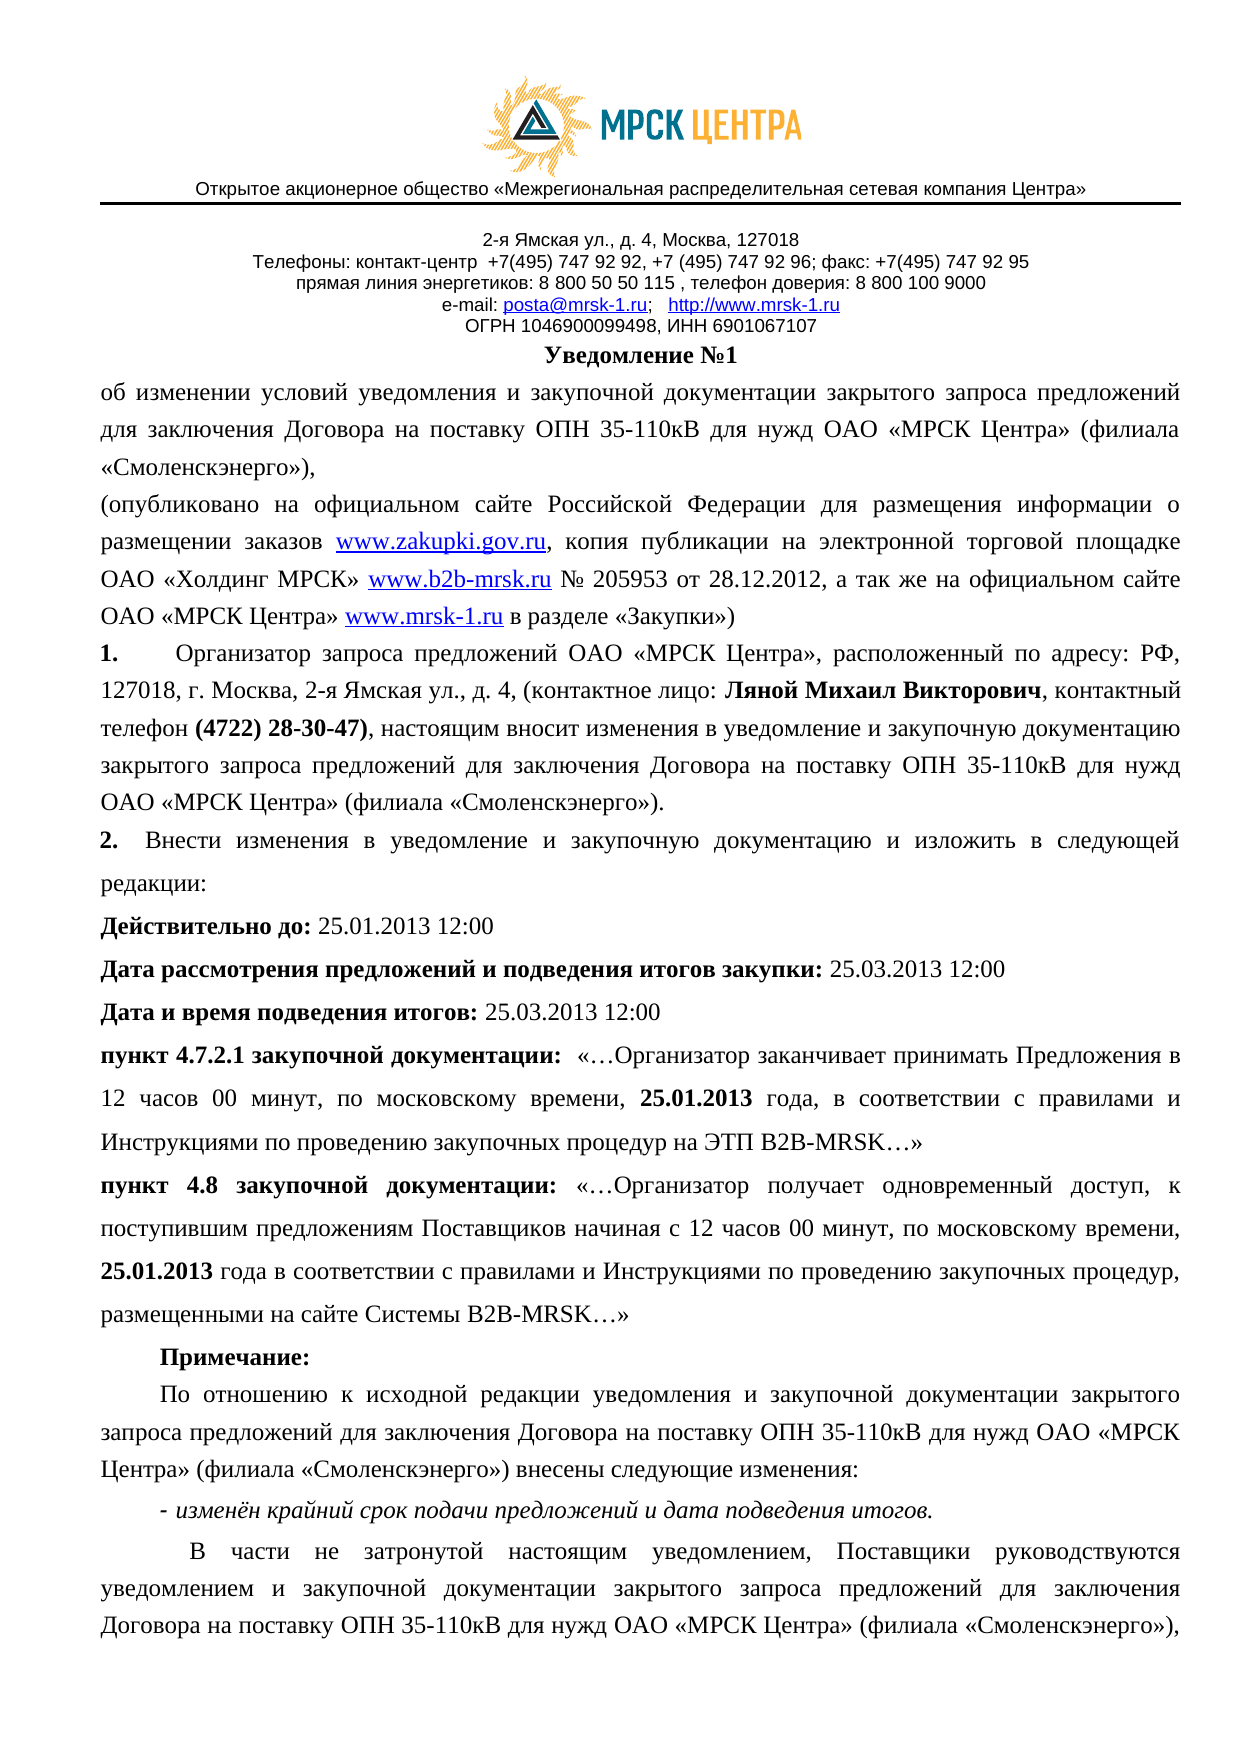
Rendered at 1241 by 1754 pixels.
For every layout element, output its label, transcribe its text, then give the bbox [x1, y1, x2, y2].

list изменён крайний срок подачи предложений и дата подведения итогов. [100, 1491, 1181, 1526]
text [100, 1536, 1181, 1639]
list Дата рассмотрения предложений и подведения итогов закупки: 25.03.2013 12:00 [100, 954, 1181, 983]
text Уведомление №1 [100, 340, 1181, 369]
text Телефоны: контакт-центр +7(495) 747 92 92, +7 (495) 747 92 96; факс: +7(495) 747 92 95 [100, 251, 1181, 272]
text ОГРН 1046900099498, ИНН 6901067107 [100, 315, 1181, 337]
list Внести изменения в уведомление и закупочную документацию и изложить в следующей редакции: [99, 825, 1181, 897]
list Дата и время подведения итогов: 25.03.2013 12:00 [100, 997, 1181, 1026]
list Примечание: [100, 1342, 1181, 1371]
list Действительно до: 25.01.2013 12:00 [100, 911, 1181, 940]
list пункт 4.8 закупочной документации: «…Организатор получает одновременный доступ, к поступившим предложениям Поставщиков начиная с 12 часов 00 минут, по московскому времени, 25.01.2013 года в соответствии с правилами и Инструкциями по проведению закупочных процедур, размещенными на сайте Системы B2B-MRSK…» [100, 1170, 1181, 1328]
list Организатор запроса предложений ОАО «МРСК Центра», расположенный по адресу: РФ, 127018, г. Москва, 2-я Ямская ул., д. 4, (контактное лицо: Ляной Михаил Викторович, контактный телефон (4722) 28-30-47), настоящим вносит изменения в уведомление и закупочную документацию закрытого запроса предложений для заключения Договора на поставку ОПН 35-110кВ для нужд ОАО «МРСК Центра» (филиала «Смоленскэнерго»). [99, 638, 1181, 816]
text прямая линия энергетиков: 8 800 50 50 115 , телефон доверия: 8 800 100 9000 [100, 272, 1181, 294]
text об изменении условий уведомления и закупочной документации закрытого запроса предложений для заключения Договора на поставку ОПН 35-110кВ для нужд ОАО «МРСК Центра» (филиала «Смоленскэнерго»), [100, 377, 1181, 481]
text (опубликовано на официальном сайте Российской Федерации для размещения информации о размещении заказов www.zakupki.gov.ru, копия публикации на электронной торговой площадке ОАО «Холдинг МРСК» www.b2b-mrsk.ru № 205953 от 28.12.2012, а так же на официальном сайте ОАО «МРСК Центра» www.mrsk-1.ru в разделе «Закупки») [100, 489, 1181, 630]
text 2-я Ямская ул., д. 4, Москва, 127018 [100, 229, 1181, 251]
text Открытое акционерное общество «Межрегиональная распределительная сетевая компания Центра» [100, 178, 1181, 202]
list пункт 4.7.2.1 закупочной документации: «…Организатор заканчивает принимать Предложения в 12 часов 00 минут, по московскому времени, 25.01.2013 года, в соответствии с правилами и Инструкциями по проведению закупочных процедур на ЭТП B2B-MRSK…» [100, 1040, 1181, 1155]
text e-mail: posta@mrsk-1.ru; http://www.mrsk-1.ru [100, 294, 1181, 315]
text По отношению к исходной редакции уведомления и закупочной документации закрытого запроса предложений для заключения Договора на поставку ОПН 35-110кВ для нужд ОАО «МРСК Центра» (филиала «Смоленскэнерго») внесены следующие изменения: [100, 1379, 1181, 1483]
